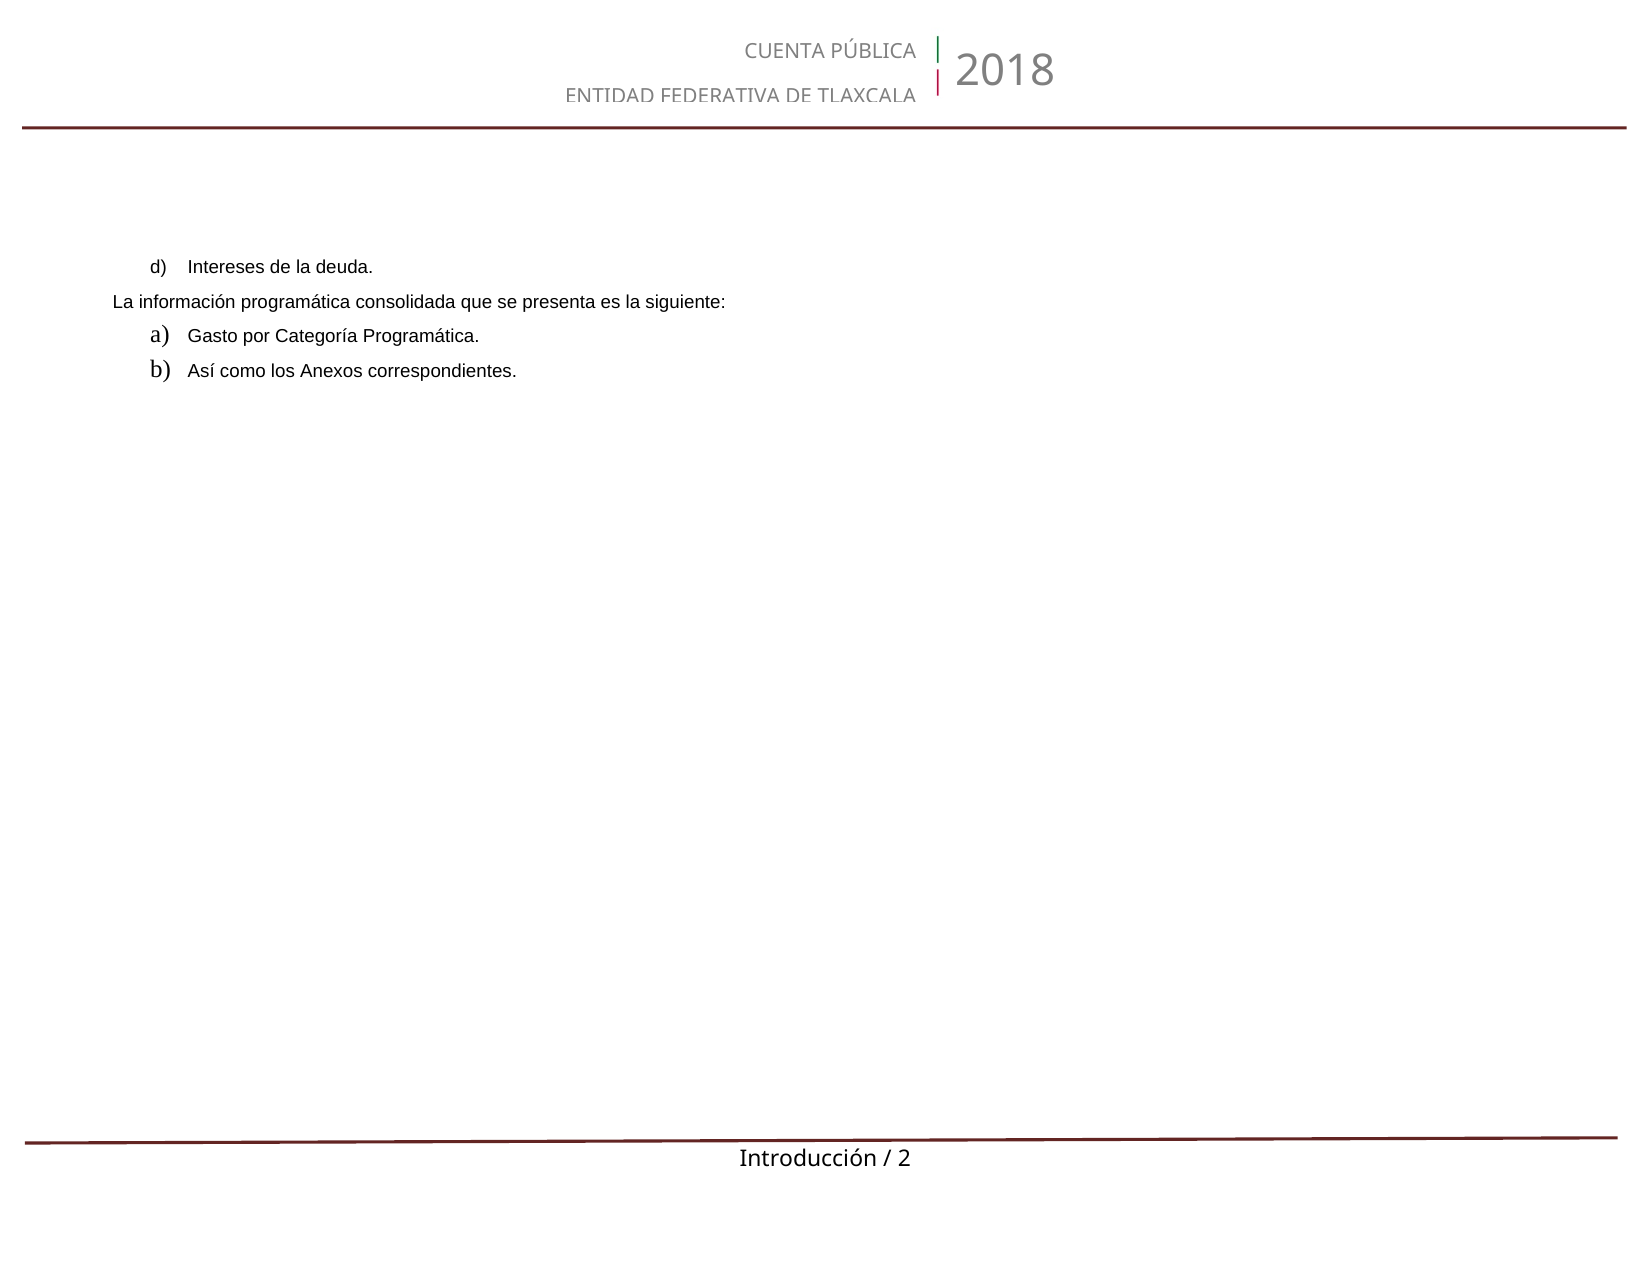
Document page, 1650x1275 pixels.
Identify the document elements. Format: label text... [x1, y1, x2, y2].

list Intereses de la deuda. [150, 253, 1537, 279]
list Así como los Anexos correspondientes. [150, 356, 1537, 382]
list Gasto por Categoría Programática. [150, 322, 1537, 348]
picture [930, 27, 951, 99]
text La información programática consolidada que se presenta es la siguiente: [112, 287, 1537, 313]
